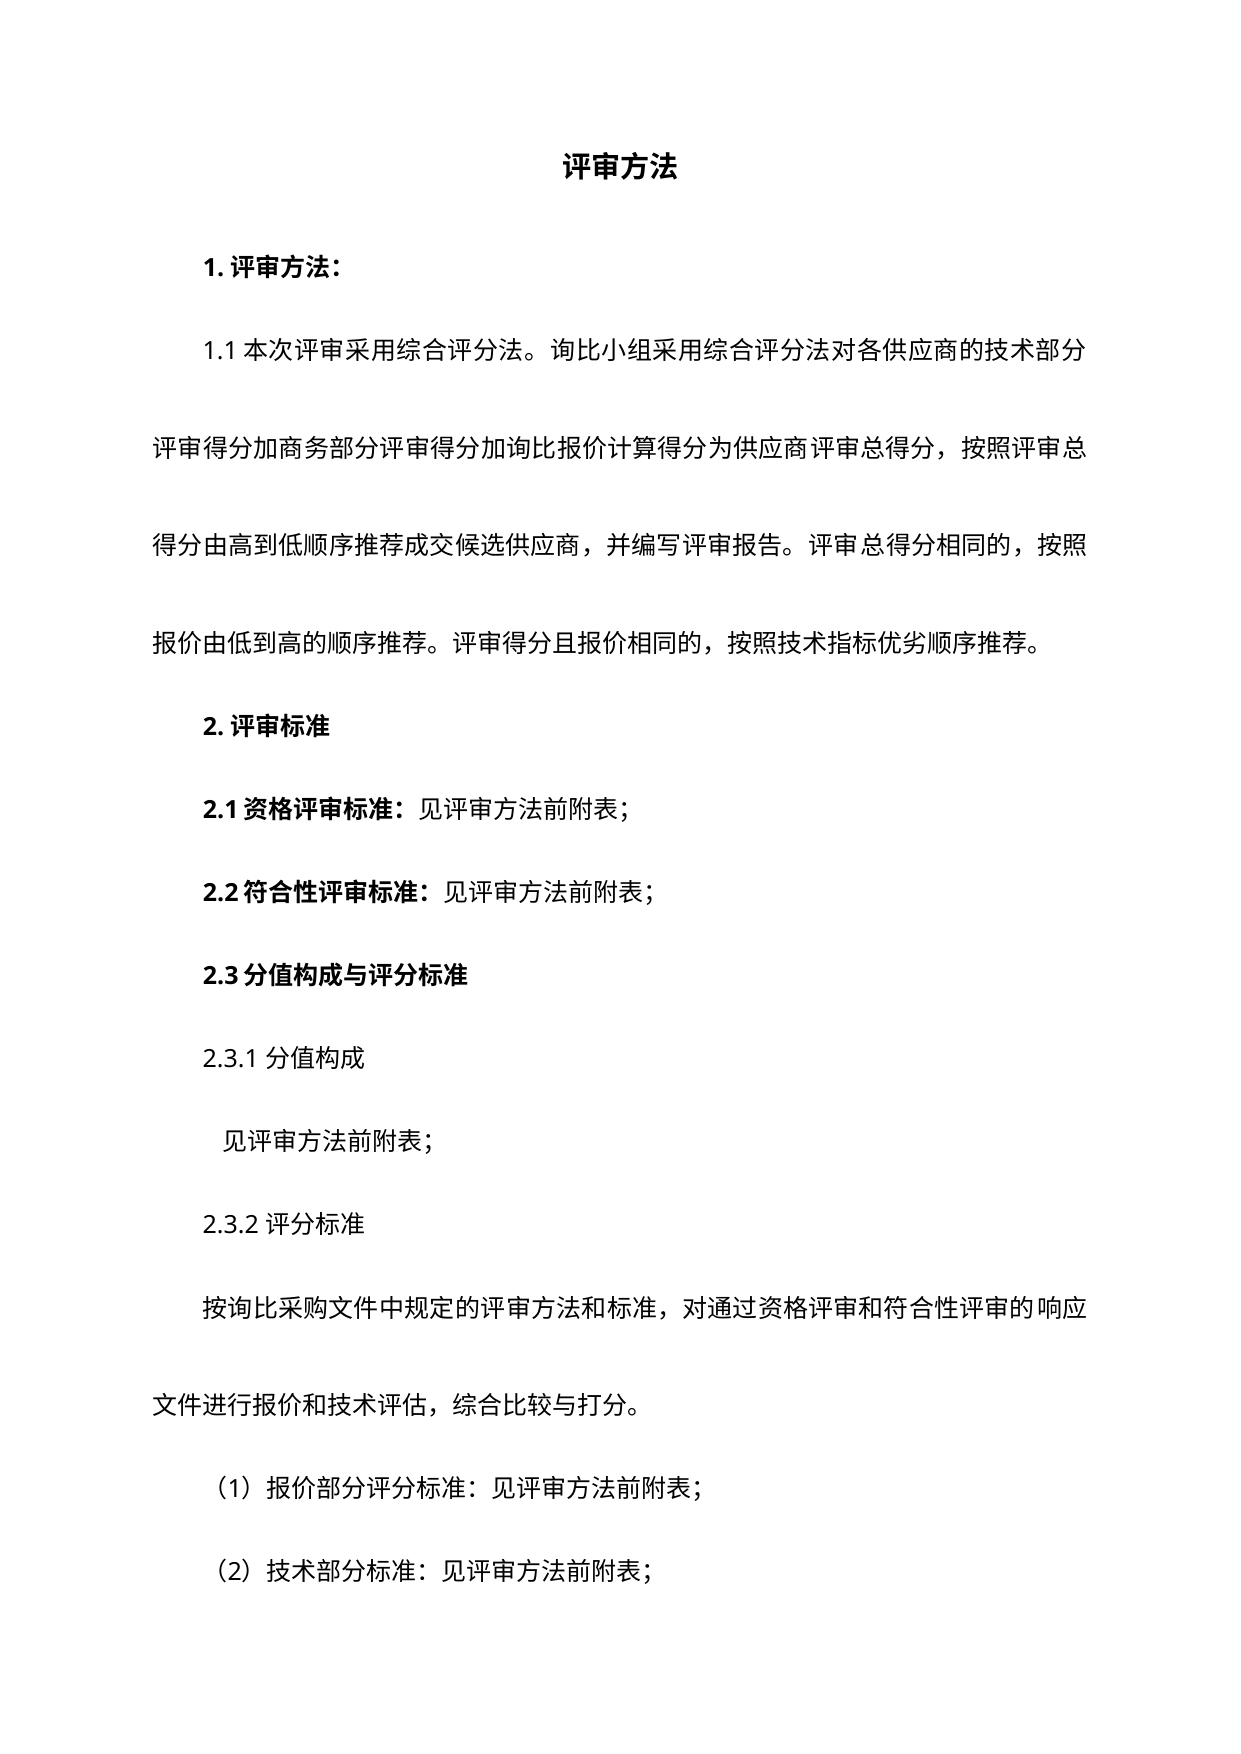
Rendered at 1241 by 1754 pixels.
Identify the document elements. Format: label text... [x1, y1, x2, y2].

text （1）报价部分评分标准：见评审方法前附表； [152, 1454, 1088, 1519]
text 2.3.2 评分标准 [152, 1191, 1088, 1256]
text 1.1本次评审采用综合评分法。询比小组采用综合评分法对各供应商的技术部分评审得分加商务部分评审得分加询比报价计算得分为供应商评审总得分，按照评审总得分由高到低顺序推荐成交候选供应商，并编写评审报告。评审总得分相同的，按照报价由低到高的顺序推荐。评审得分且报价相同的，按照技术指标优劣顺序推荐。 [152, 316, 1088, 674]
text 2.3.1 分值构成 [152, 1024, 1088, 1089]
subtitle 评审方法 [152, 132, 1088, 197]
text 2.2符合性评审标准：见评审方法前附表； [152, 858, 1088, 923]
subtitle 评审标准 [152, 692, 1088, 757]
text 按询比采购文件中规定的评审方法和标准，对通过资格评审和符合性评审的响应文件进行报价和技术评估，综合比较与打分。 [152, 1274, 1088, 1436]
text 2.1资格评审标准：见评审方法前附表； [152, 775, 1088, 840]
text （2）技术部分标准：见评审方法前附表； [152, 1537, 1088, 1602]
text 2.3分值构成与评分标准 [152, 941, 1088, 1006]
subtitle 1. 评审方法： [152, 233, 1088, 298]
text 见评审方法前附表； [152, 1107, 1088, 1172]
